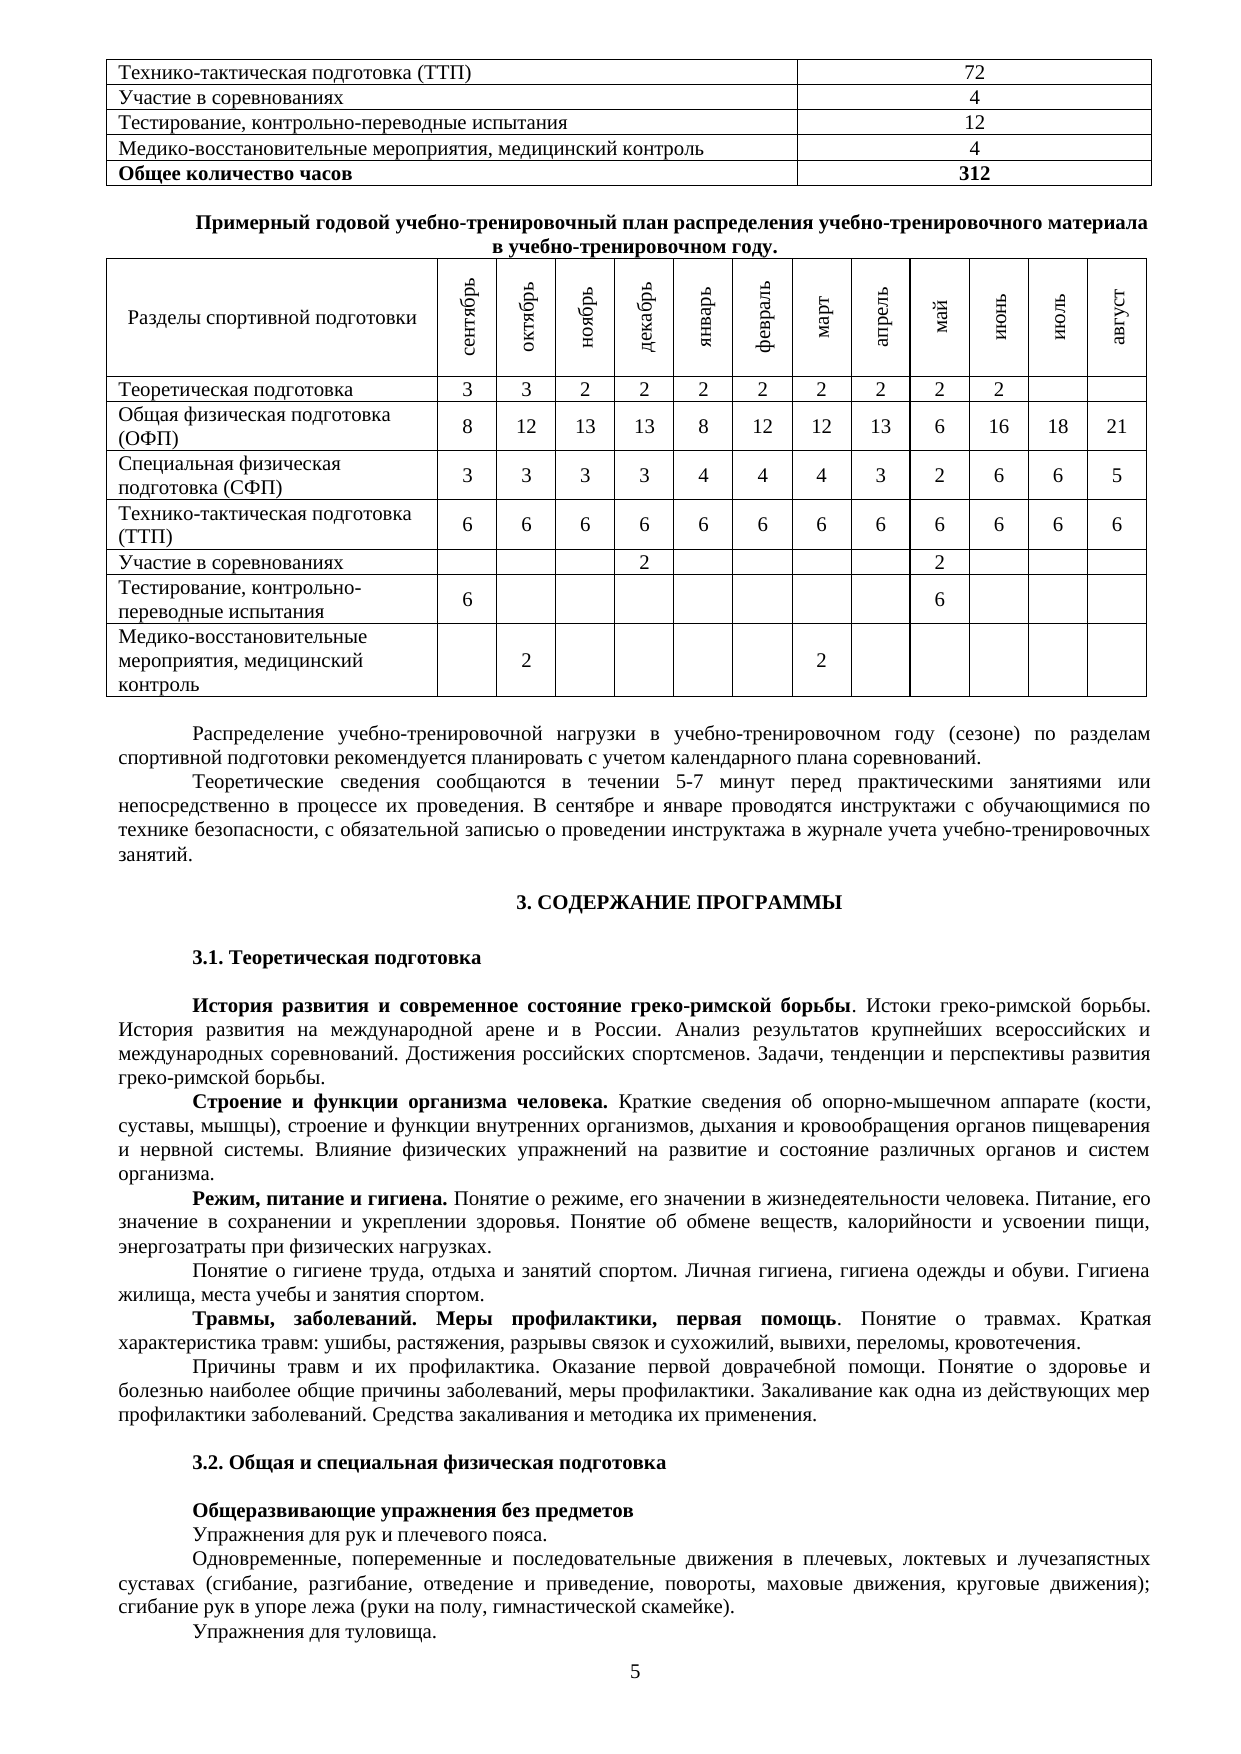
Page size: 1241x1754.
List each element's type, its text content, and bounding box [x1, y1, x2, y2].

table_header декабрь [615, 259, 673, 376]
table_cell [1029, 377, 1087, 401]
table_cell [733, 575, 792, 623]
table_cell 16 [970, 402, 1028, 450]
table_cell Технико-тактическая подготовка (ТТП) [107, 500, 437, 548]
table_cell 2 [911, 550, 969, 574]
table_cell 6 [438, 500, 496, 548]
table_header август [1088, 259, 1146, 376]
table_cell 6 [1088, 500, 1146, 548]
table_cell 12 [793, 402, 851, 450]
text 3.1. Теоретическая подготовка [118, 945, 1152, 969]
table_cell [1088, 377, 1146, 401]
table_cell [733, 550, 792, 574]
table_cell Медико-восстановительные мероприятия, медицинский контроль [107, 135, 797, 159]
table_cell 6 [911, 402, 969, 450]
table_cell 6 [911, 500, 969, 548]
text История развития и современное состояние греко-римской борьбы. Истоки греко-римской борьбы. История развития на международной арене и в России. Анализ результатов крупнейших всероссийских и международных соревнований. Достижения российских спортсменов. Задачи, тенденции и перспективы развития греко-римской борьбы. [118, 993, 1152, 1089]
table_header июнь [970, 259, 1028, 376]
text Распределение учебно-тренировочной нагрузки в учебно-тренировочном году (сезоне) по разделам спортивной подготовки рекомендуется планировать с учетом календарного плана соревнований. [118, 721, 1152, 769]
text Причины травм и их профилактика. Оказание первой доврачебной помощи. Понятие о здоровье и болезнью наиболее общие причины заболеваний, меры профилактики. Закаливание как одна из действующих мер профилактики заболеваний. Средства закаливания и методика их применения. [118, 1354, 1152, 1426]
table_cell 2 [911, 377, 969, 401]
table_header ноябрь [556, 259, 614, 376]
table_cell 3 [438, 377, 496, 401]
table_cell [556, 550, 614, 574]
table_header январь [674, 259, 732, 376]
table_cell [615, 575, 673, 623]
table_cell [1029, 550, 1087, 574]
text 3. СОДЕРЖАНИЕ ПРОГРАММЫ [118, 889, 1152, 914]
text Режим, питание и гигиена. Понятие о режиме, его значении в жизнедеятельности человека. Питание, его значение в сохранении и укреплении здоровья. Понятие об обмене веществ, калорийности и усвоении пищи, энергозатраты при физических нагрузках. [118, 1185, 1152, 1258]
table_cell 4 [733, 451, 792, 499]
table_cell 6 [970, 451, 1028, 499]
table_cell 2 [615, 377, 673, 401]
table_header апрель [852, 259, 909, 376]
table_cell 6 [497, 500, 555, 548]
table_cell Медико-восстановительные мероприятия, медицинский контроль [107, 624, 437, 696]
table_header сентябрь [438, 259, 496, 376]
table_cell [733, 624, 792, 696]
table_cell [674, 550, 732, 574]
table_cell 6 [852, 500, 909, 548]
table_cell 12 [497, 402, 555, 450]
table_cell 12 [733, 402, 792, 450]
text Примерный годовой учебно-тренировочный план распределения учебно-тренировочного материала в учебно-тренировочном году. [118, 210, 1152, 258]
table_cell [674, 624, 732, 696]
table_cell [970, 550, 1028, 574]
table_cell [1088, 575, 1146, 623]
table_cell 2 [497, 624, 555, 696]
table_cell 2 [852, 377, 909, 401]
text Упражнения для рук и плечевого пояса. [118, 1522, 1152, 1546]
table_cell 3 [497, 377, 555, 401]
table_cell 12 [798, 110, 1151, 134]
table_cell [970, 624, 1028, 696]
table_header март [793, 259, 851, 376]
table_cell 4 [793, 451, 851, 499]
table_cell 6 [674, 500, 732, 548]
table_cell 8 [438, 402, 496, 450]
table_cell Теоретическая подготовка [107, 377, 437, 401]
table_cell 6 [733, 500, 792, 548]
table_header октябрь [497, 259, 555, 376]
table_cell 8 [674, 402, 732, 450]
table_cell 13 [556, 402, 614, 450]
table_header февраль [733, 259, 792, 376]
table_cell [793, 550, 851, 574]
table_cell 2 [793, 624, 851, 696]
table_cell [970, 575, 1028, 623]
table_cell 3 [852, 451, 909, 499]
table_cell [438, 550, 496, 574]
table_cell 2 [793, 377, 851, 401]
table_cell 4 [674, 451, 732, 499]
table_cell [556, 575, 614, 623]
table_cell 2 [556, 377, 614, 401]
table_cell [1029, 575, 1087, 623]
table_cell Тестирование, контрольно-переводные испытания [107, 575, 437, 623]
table_cell Специальная физическая подготовка (СФП) [107, 451, 437, 499]
table_cell [1029, 624, 1087, 696]
table_cell 72 [798, 60, 1151, 84]
table_cell 3 [615, 451, 673, 499]
table_cell 6 [556, 500, 614, 548]
table_cell Участие в соревнованиях [107, 85, 797, 109]
table_cell [438, 624, 496, 696]
table_cell 3 [497, 451, 555, 499]
table_cell 5 [1088, 451, 1146, 499]
table_cell Общая физическая подготовка (ОФП) [107, 402, 437, 450]
text 3.2. Общая и специальная физическая подготовка [118, 1450, 1152, 1474]
table_cell Тестирование, контрольно-переводные испытания [107, 110, 797, 134]
table_header Разделы спортивной подготовки [107, 259, 437, 376]
text Упражнения для туловища. [118, 1618, 1152, 1643]
table_cell 4 [798, 85, 1151, 109]
table_cell 13 [852, 402, 909, 450]
table_cell 6 [615, 500, 673, 548]
table_cell [497, 550, 555, 574]
text Общеразвивающие упражнения без предметов [118, 1498, 1152, 1522]
table_cell 6 [970, 500, 1028, 548]
table_cell 2 [733, 377, 792, 401]
table_cell [852, 624, 909, 696]
table_cell [852, 550, 909, 574]
table_cell 3 [556, 451, 614, 499]
table_cell Технико-тактическая подготовка (ТТП) [107, 60, 797, 84]
table_cell 6 [793, 500, 851, 548]
table_header июль [1029, 259, 1087, 376]
table_cell [615, 624, 673, 696]
table_cell [911, 624, 969, 696]
table_header май [911, 259, 969, 376]
table_cell [1088, 624, 1146, 696]
text Травмы, заболеваний. Меры профилактики, первая помощь. Понятие о травмах. Краткая характеристика травм: ушибы, растяжения, разрывы связок и сухожилий, вывихи, переломы, кровотечения. [118, 1306, 1152, 1354]
table_cell 6 [1029, 451, 1087, 499]
text Понятие о гигиене труда, отдыха и занятий спортом. Личная гигиена, гигиена одежды и обуви. Гигиена жилища, места учебы и занятия спортом. [118, 1258, 1152, 1306]
table_cell [793, 575, 851, 623]
table_cell [497, 575, 555, 623]
table_cell [674, 575, 732, 623]
table_cell 312 [798, 161, 1151, 184]
table_cell 13 [615, 402, 673, 450]
text Теоретические сведения сообщаются в течении 5-7 минут перед практическими занятиями или непосредственно в процессе их проведения. В сентябре и январе проводятся инструктажи с обучающимися по технике безопасности, с обязательной записью о проведении инструктажа в журнале учета учебно-тренировочных занятий. [118, 769, 1152, 866]
text Одновременные, попеременные и последовательные движения в плечевых, локтевых и лучезапястных суставах (сгибание, разгибание, отведение и приведение, повороты, маховые движения, круговые движения); сгибание рук в упоре лежа (руки на полу, гимнастической скамейке). [118, 1546, 1152, 1618]
table_cell 2 [970, 377, 1028, 401]
table_cell 6 [1029, 500, 1087, 548]
table_cell 21 [1088, 402, 1146, 450]
table_cell Участие в соревнованиях [107, 550, 437, 574]
table_cell 2 [911, 451, 969, 499]
table_cell [556, 624, 614, 696]
table_cell 2 [674, 377, 732, 401]
table_cell 2 [615, 550, 673, 574]
table_cell 4 [798, 135, 1151, 159]
table_cell Общее количество часов [107, 161, 797, 184]
table_cell 3 [438, 451, 496, 499]
table_cell 6 [438, 575, 496, 623]
table_cell 6 [911, 575, 969, 623]
table_cell [1088, 550, 1146, 574]
text Строение и функции организма человека. Краткие сведения об опорно-мышечном аппарате (кости, суставы, мышцы), строение и функции внутренних организмов, дыхания и кровообращения органов пищеварения и нервной системы. Влияние физических упражнений на развитие и состояние различных органов и систем организма. [118, 1089, 1152, 1185]
table_cell 18 [1029, 402, 1087, 450]
table_cell [852, 575, 909, 623]
